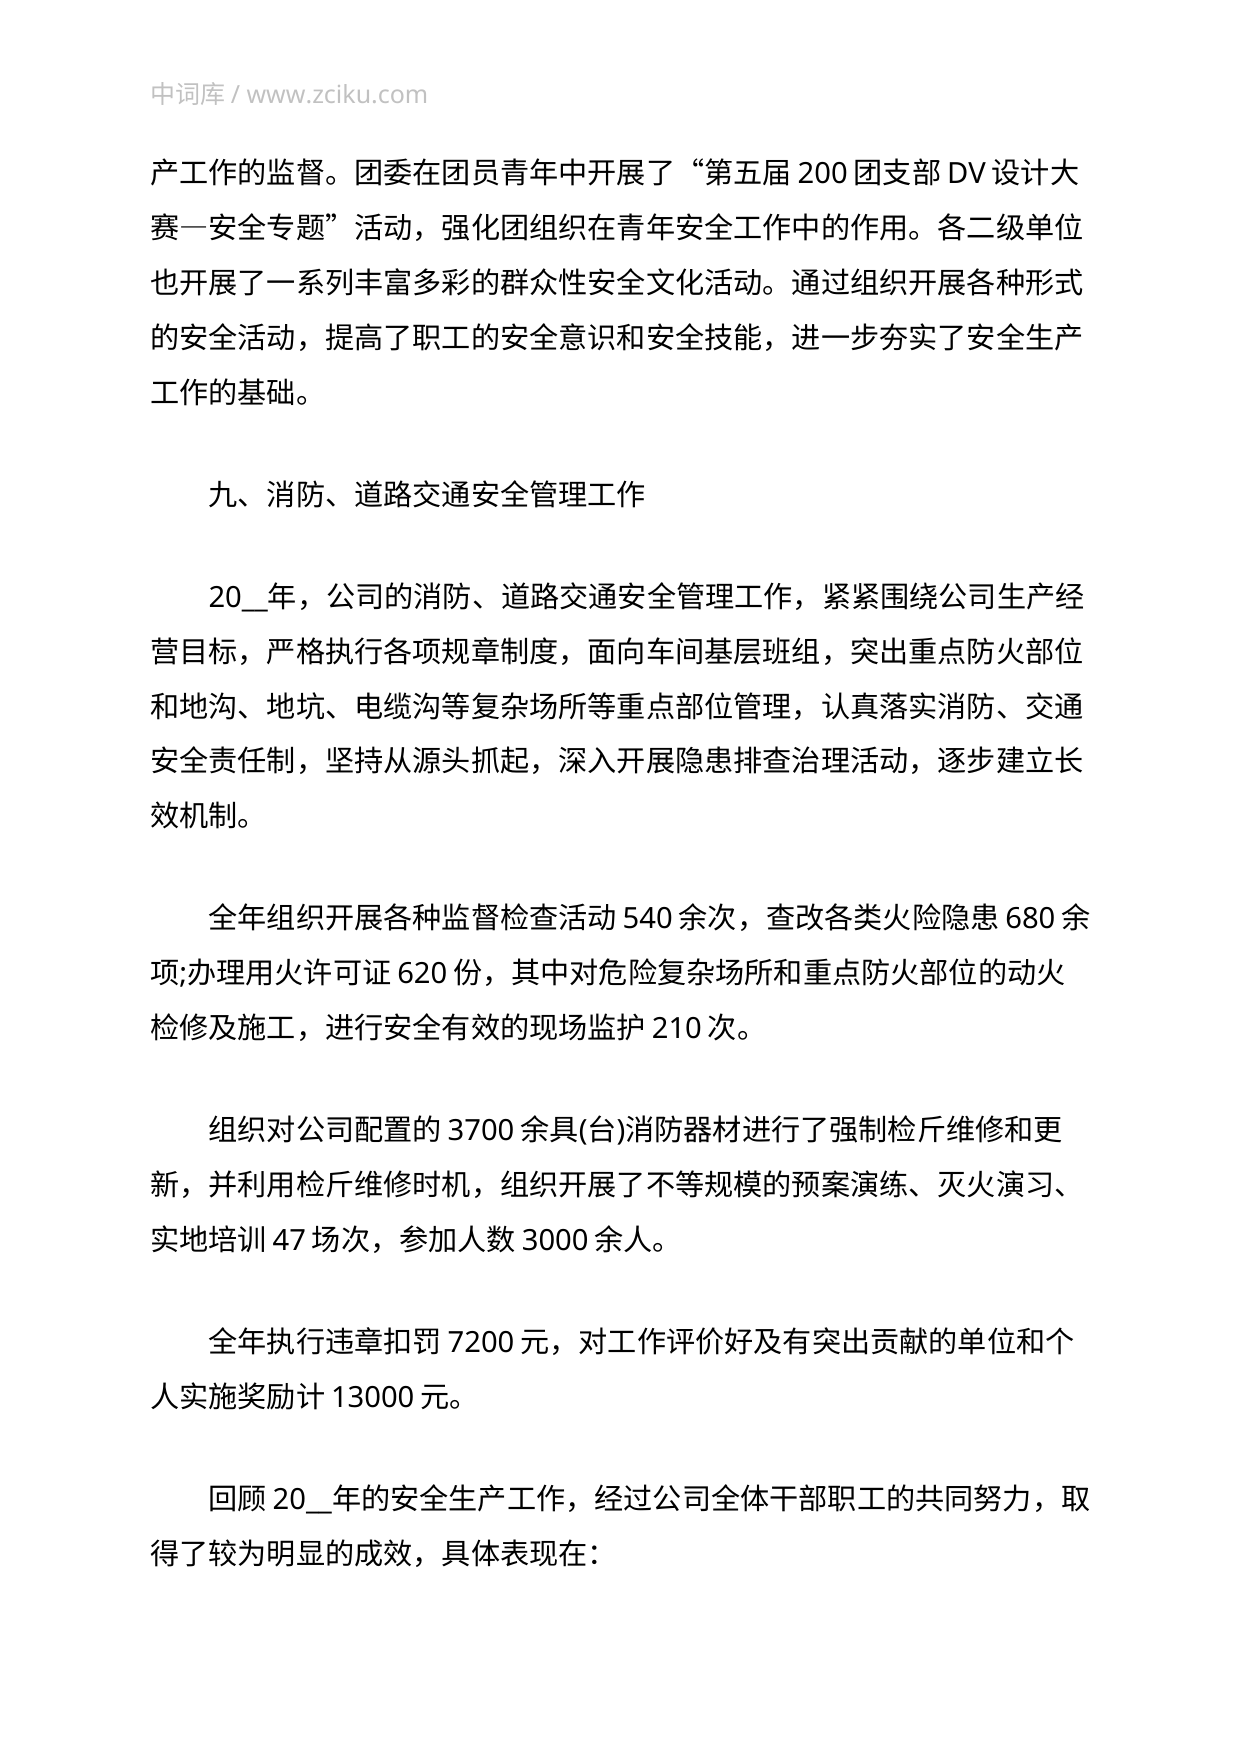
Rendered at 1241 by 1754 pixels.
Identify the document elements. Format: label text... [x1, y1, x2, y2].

text 组织对公司配置的3700余具(台)消防器材进行了强制检斤维修和更新，并利用检斤维修时机，组织开展了不等规模的预案演练、灭火演习、实地培训47场次，参加人数3000余人。 [150, 1107, 1090, 1259]
text 九、消防、道路交通安全管理工作 [150, 471, 1090, 514]
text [150, 150, 1090, 412]
text 全年执行违章扣罚7200元，对工作评价好及有突出贡献的单位和个人实施奖励计13000元。 [150, 1318, 1090, 1416]
text 回顾20__年的安全生产工作，经过公司全体干部职工的共同努力，取得了较为明显的成效，具体表现在： [150, 1476, 1090, 1573]
text 20__年，公司的消防、道路交通安全管理工作，紧紧围绕公司生产经营目标，严格执行各项规章制度，面向车间基层班组，突出重点防火部位和地沟、地坑、电缆沟等复杂场所等重点部位管理，认真落实消防、交通安全责任制，坚持从源头抓起，深入开展隐患排查治理活动，逐步建立长效机制。 [150, 573, 1090, 835]
text 全年组织开展各种监督检查活动540余次，查改各类火险隐患680余项;办理用火许可证620份，其中对危险复杂场所和重点防火部位的动火检修及施工，进行安全有效的现场监护210次。 [150, 895, 1090, 1047]
